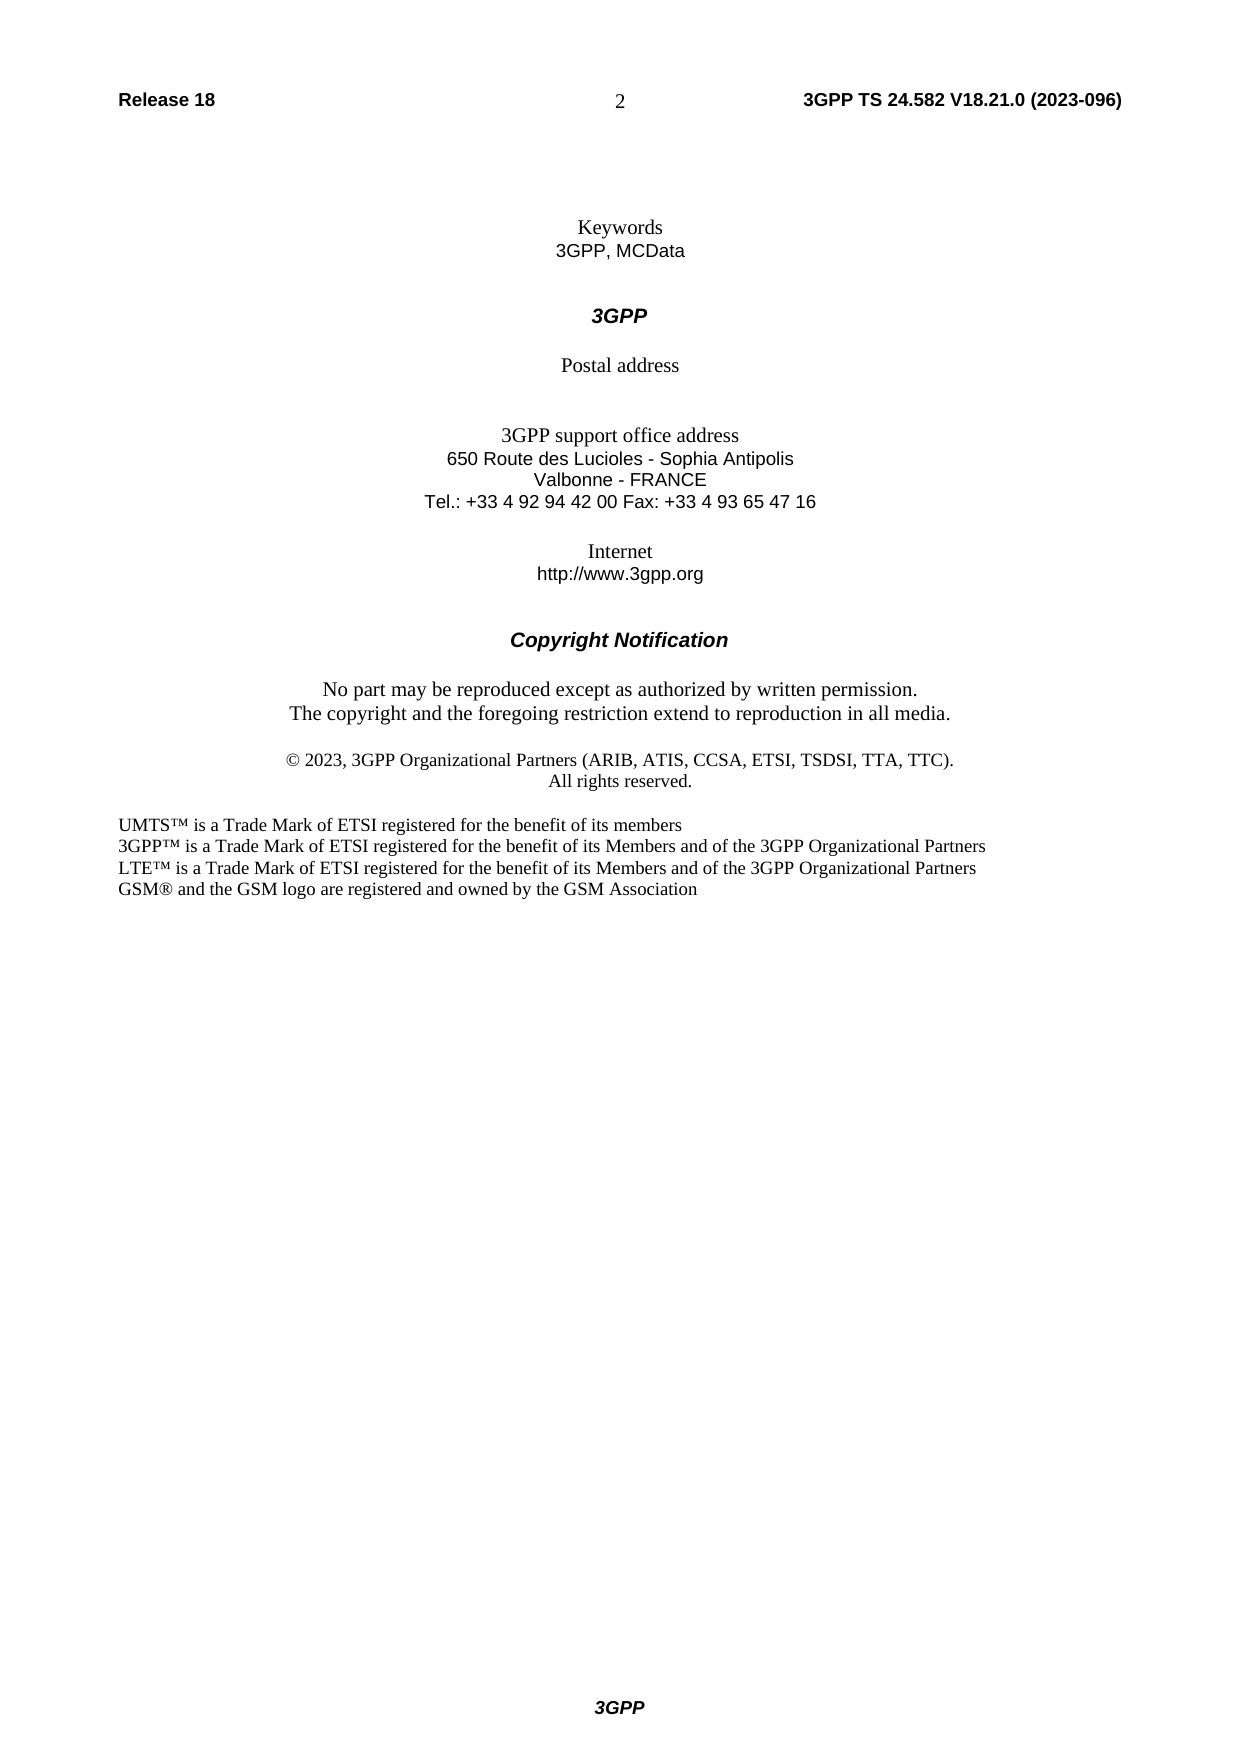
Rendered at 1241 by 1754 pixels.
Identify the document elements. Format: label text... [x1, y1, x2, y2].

text 650 Route des Lucioles - Sophia Antipolis [413, 447, 827, 469]
text Tel.: +33 4 92 94 42 00 Fax: +33 4 93 65 47 16 [413, 491, 827, 512]
text UMTS™ is a Trade Mark of ETSI registered for the benefit of its members [118, 813, 1122, 835]
text 3GPP support office address [413, 423, 827, 447]
text Valbonne - FRANCE [413, 469, 827, 491]
text 3GPP [413, 304, 827, 328]
text GSM® and the GSM logo are registered and owned by the GSM Association [118, 878, 1122, 900]
text http://www.3gpp.org [413, 563, 827, 585]
text © 2023, 3GPP Organizational Partners (ARIB, ATIS, CCSA, ETSI, TSDSI, TTA, TTC). [118, 749, 1122, 770]
text All rights reserved. [118, 770, 1122, 792]
text 3GPP™ is a Trade Mark of ETSI registered for the benefit of its Members and of the 3GPP Organizational Partners LTE™ is a Trade Mark of ETSI registered for the benefit of its Members and of the 3GPP Organizational Partners [118, 835, 1122, 878]
text Keywords [413, 215, 827, 239]
text Postal address [413, 353, 827, 377]
text 3GPP, MCData [413, 239, 827, 261]
text Copyright Notification [118, 628, 1122, 652]
text Internet [413, 539, 827, 563]
text No part may be reproduced except as authorized by written permission. The copyright and the foregoing restriction extend to reproduction in all media. [118, 677, 1122, 725]
